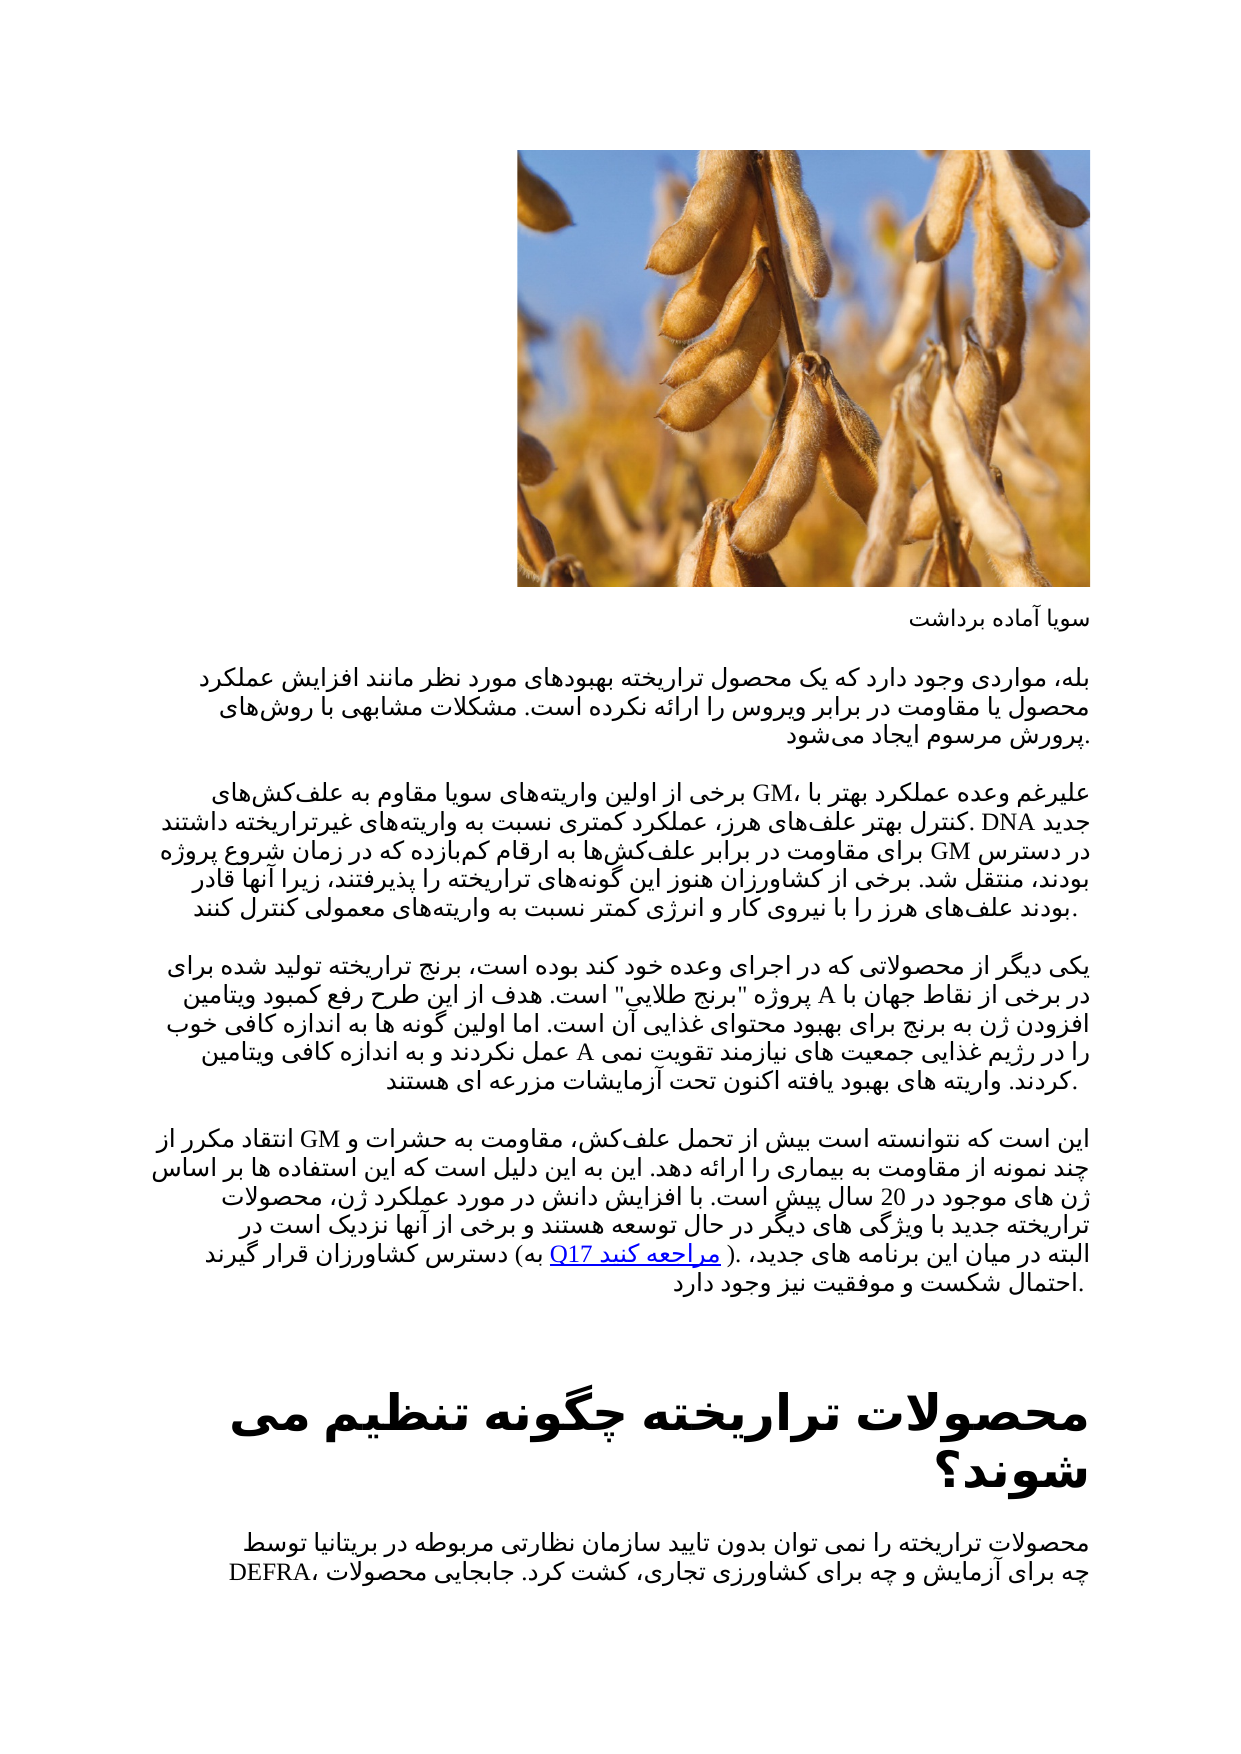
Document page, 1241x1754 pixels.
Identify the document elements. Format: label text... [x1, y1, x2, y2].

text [150, 1528, 1090, 1585]
text بله، مواردی وجود دارد که یک محصول تراریخته بهبودهای مورد نظر مانند افزایش عملکرد محصول یا مقاومت در برابر ویروس را ارائه نکرده است. مشکلات مشابهی با روش‌های پرورش مرسوم ایجاد می‌شود. [150, 663, 1090, 749]
text سویا آماده برداشت [150, 605, 1090, 632]
subtitle محصولات تراریخته چگونه تنظیم می شوند؟ [150, 1384, 1090, 1499]
text انتقاد مکرر از GM این است که نتوانسته است بیش از تحمل علف‌کش، مقاومت به حشرات و چند نمونه از مقاومت به بیماری را ارائه دهد. این به این دلیل است که این استفاده ها بر اساس ژن های موجود در 20 سال پیش است. با افزایش دانش در مورد عملکرد ژن، محصولات تراریخته جدید با ویژگی های دیگر در حال توسعه هستند و برخی از آنها نزدیک است در دسترس کشاورزان قرار گیرند (به Q17 مراجعه کنید ). البته در میان این برنامه های جدید، احتمال شکست و موفقیت نیز وجود دارد. [150, 1124, 1090, 1297]
picture [517, 150, 1091, 587]
text برخی از اولین واریته‌های سویا مقاوم به علف‌کش‌های GM، علیرغم وعده عملکرد بهتر با کنترل بهتر علف‌های هرز، عملکرد کمتری نسبت به واریته‌های غیرتراریخته داشتند. DNA جدید برای مقاومت در برابر علف‌کش‌ها به ارقام کم‌بازده که در زمان شروع پروژه GM در دسترس بودند، منتقل شد. برخی از کشاورزان هنوز این گونه‌های تراریخته را پذیرفتند، زیرا آنها قادر بودند علف‌های هرز را با نیروی کار و انرژی کمتر نسبت به واریته‌های معمولی کنترل کنند. [150, 778, 1090, 922]
text یکی دیگر از محصولاتی که در اجرای وعده خود کند بوده است، برنج تراریخته تولید شده برای پروژه "برنج طلایی" است. هدف از این طرح رفع کمبود ویتامین A در برخی از نقاط جهان با افزودن ژن به برنج برای بهبود محتوای غذایی آن است. اما اولین گونه ها به اندازه کافی خوب عمل نکردند و به اندازه کافی ویتامین A را در رژیم غذایی جمعیت های نیازمند تقویت نمی کردند. واریته های بهبود یافته اکنون تحت آزمایشات مزرعه ای هستند. [150, 951, 1090, 1095]
